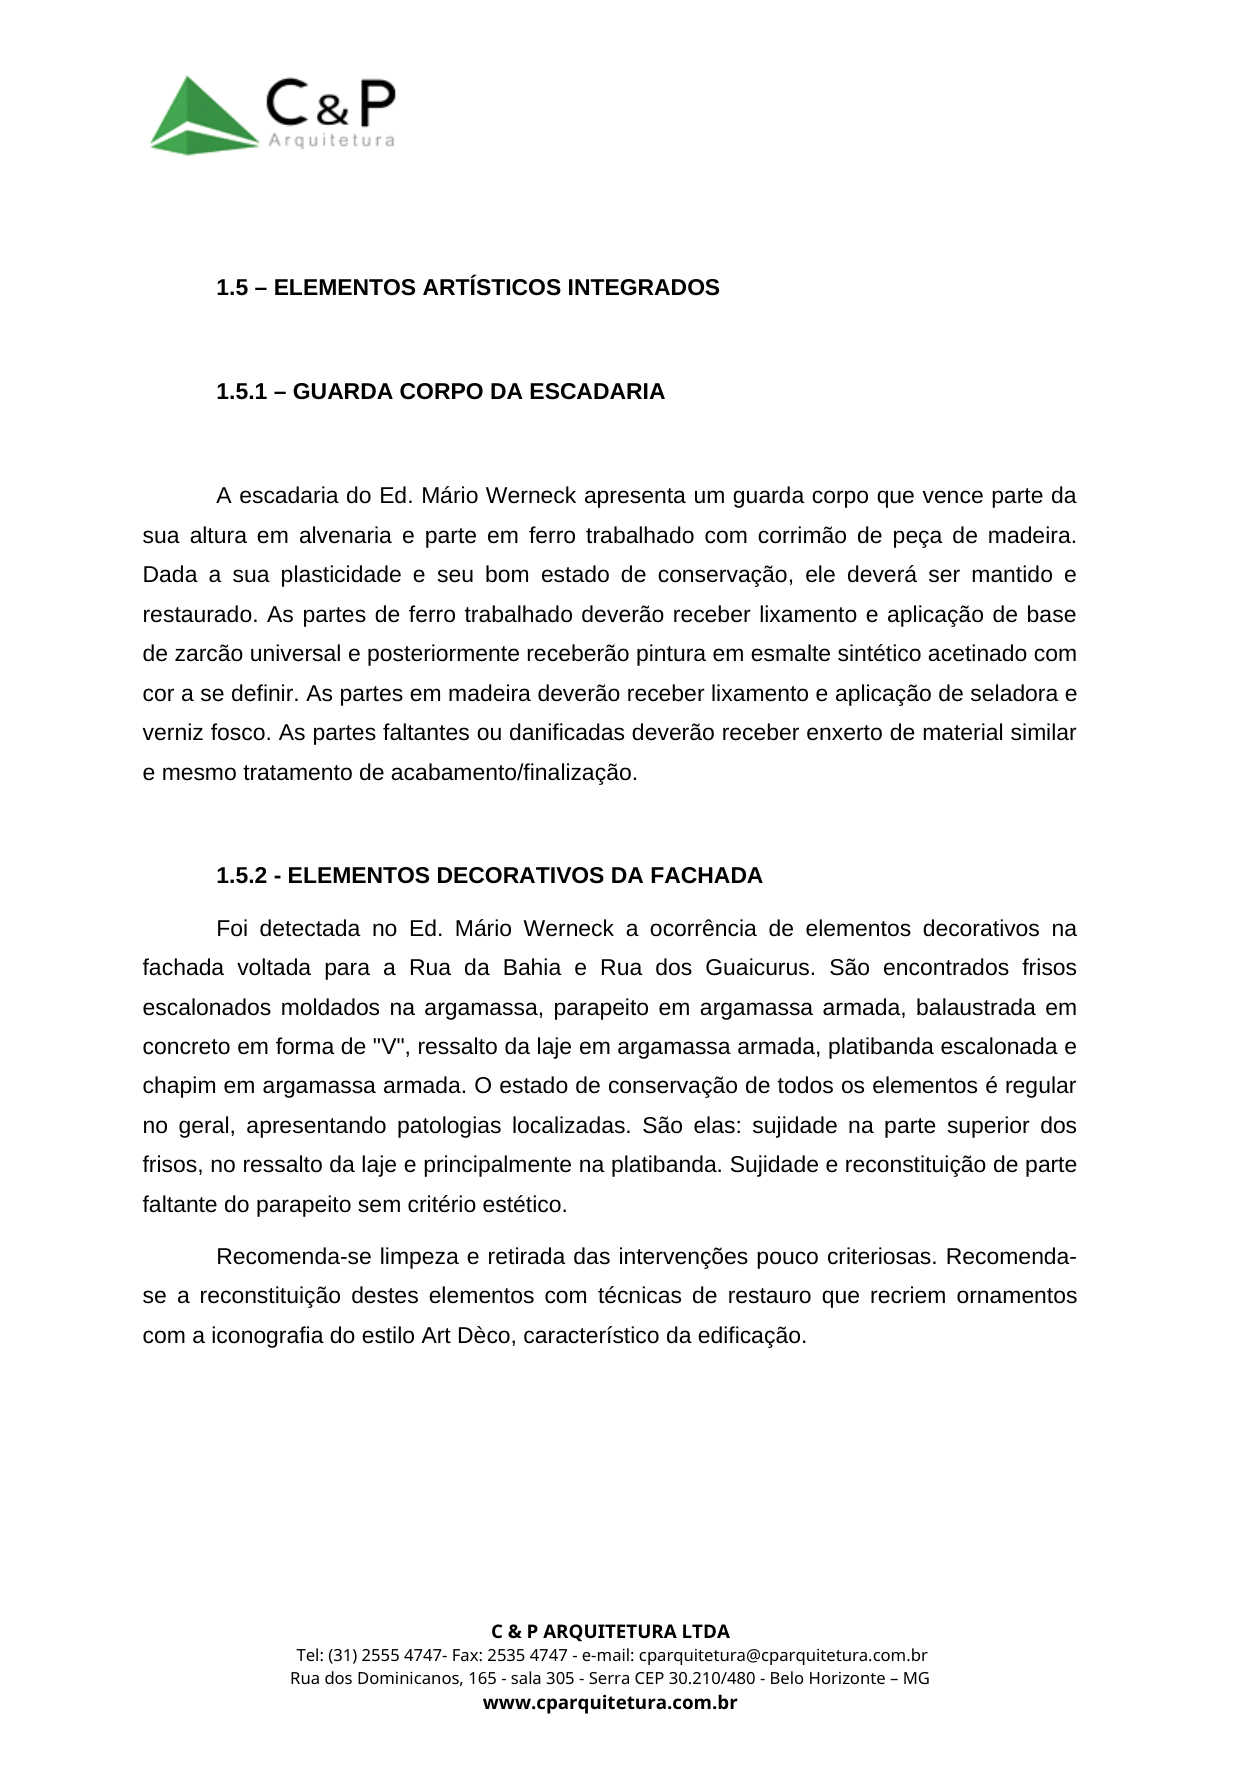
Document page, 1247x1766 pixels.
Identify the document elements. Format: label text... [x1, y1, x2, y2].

text 1.5.1 – GUARDA CORPO DA ESCADARIA [142, 378, 1078, 404]
text 1.5 – ELEMENTOS ARTÍSTICOS INTEGRADOS [142, 274, 1078, 301]
text Recomenda-se limpeza e retirada das intervenções pouco criteriosas. Recomenda-se a reconstituição destes elementos com técnicas de restauro que recriem ornamentos com a iconografia do estilo Art Dèco, característico da edificação. [142, 1243, 1078, 1348]
text A escadaria do Ed. Mário Werneck apresenta um guarda corpo que vence parte da sua altura em alvenaria e parte em ferro trabalhado com corrimão de peça de madeira. Dada a sua plasticidade e seu bom estado de conservação, ele deverá ser mantido e restaurado. As partes de ferro trabalhado deverão receber lixamento e aplicação de base de zarcão universal e posteriormente receberão pintura em esmalte sintético acetinado com cor a se definir. As partes em madeira deverão receber lixamento e aplicação de seladora e verniz fosco. As partes faltantes ou danificadas deverão receber enxerto de material similar e mesmo tratamento de acabamento/finalização. [142, 482, 1078, 785]
text 1.5.2 - ELEMENTOS DECORATIVOS DA FACHADA [142, 862, 1078, 889]
picture [142, 44, 417, 171]
text Foi detectada no Ed. Mário Werneck a ocorrência de elementos decorativos na fachada voltada para a Rua da Bahia e Rua dos Guaicurus. São encontrados frisos escalonados moldados na argamassa, parapeito em argamassa armada, balaustrada em concreto em forma de "V", ressalto da laje em argamassa armada, platibanda escalonada e chapim em argamassa armada. O estado de conservação de todos os elementos é regular no geral, apresentando patologias localizadas. São elas: sujidade na parte superior dos frisos, no ressalto da laje e principalmente na platibanda. Sujidade e reconstituição de parte faltante do parapeito sem critério estético. [142, 914, 1078, 1217]
